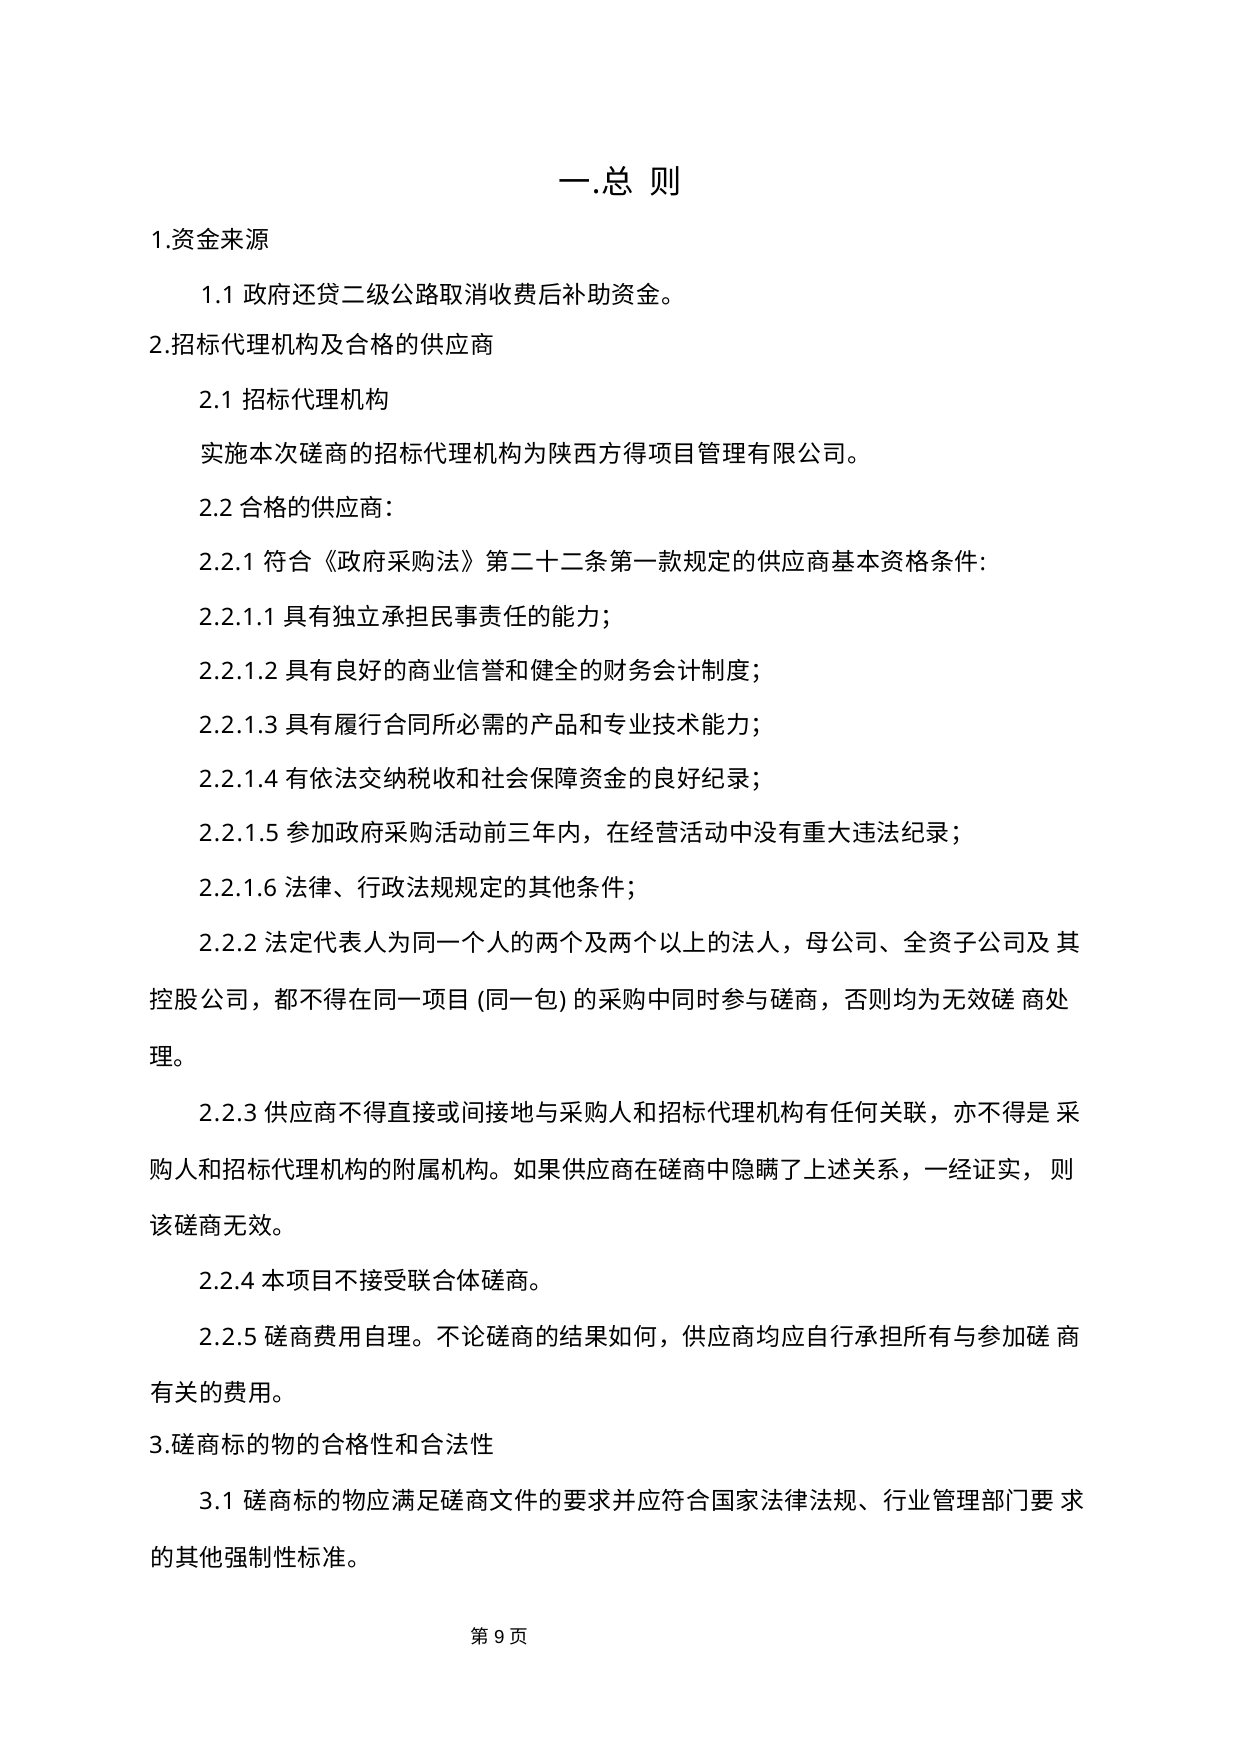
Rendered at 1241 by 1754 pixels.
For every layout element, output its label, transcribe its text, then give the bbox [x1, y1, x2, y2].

text 2.2.3 供应商不得直接或间接地与采购人和招标代理机构有任何关联，亦不得是 采购人和招标代理机构的附属机构。如果供应商在磋商中隐瞒了上述关系，一经证实， 则该磋商无效。 [149, 1094, 1093, 1241]
text 3.1 磋商标的物应满足磋商文件的要求并应符合国家法律法规、行业管理部门要 求的其他强制性标准。 [150, 1481, 1086, 1573]
text 2.2.1.2 具有良好的商业信誉和健全的财务会计制度； [199, 653, 1093, 686]
text 2.1 招标代理机构 [199, 382, 1093, 415]
text 2.2.1.6 法律、行政法规规定的其他条件； [199, 869, 1093, 903]
text 2.2.1.1 具有独立承担民事责任的能力； [199, 599, 1093, 632]
text 一.总 则 [148, 158, 1093, 203]
text 1.资金来源 [150, 226, 1093, 258]
text 2.2.1.5 参加政府采购活动前三年内，在经营活动中没有重大违法纪录； [199, 815, 1093, 848]
text 1.1 政府还贷二级公路取消收费后补助资金。 [200, 277, 1093, 310]
text 2.2 合格的供应商： [199, 490, 1093, 523]
text 2.2.1.4 有依法交纳税收和社会保障资金的良好纪录； [199, 761, 1093, 794]
text 2.2.1 符合《政府采购法》第二十二条第一款规定的供应商基本资格条件: [199, 544, 1093, 577]
text 2.2.1.3 具有履行合同所必需的产品和专业技术能力； [199, 707, 1093, 740]
text 3.磋商标的物的合格性和合法性 [149, 1430, 1093, 1462]
text 实施本次磋商的招标代理机构为陕西方得项目管理有限公司。 [200, 436, 1093, 469]
text 2.招标代理机构及合格的供应商 [149, 331, 1093, 363]
text 2.2.4 本项目不接受联合体磋商。 [199, 1263, 1093, 1296]
text 2.2.5 磋商费用自理。不论磋商的结果如何，供应商均应自行承担所有与参加磋 商有关的费用。 [150, 1317, 1086, 1408]
text 2.2.2 法定代表人为同一个人的两个及两个以上的法人，母公司、全资子公司及 其控股公司，都不得在同一项目 (同一包) 的采购中同时参与磋商，否则均为无效磋 商处理。 [149, 924, 1086, 1072]
